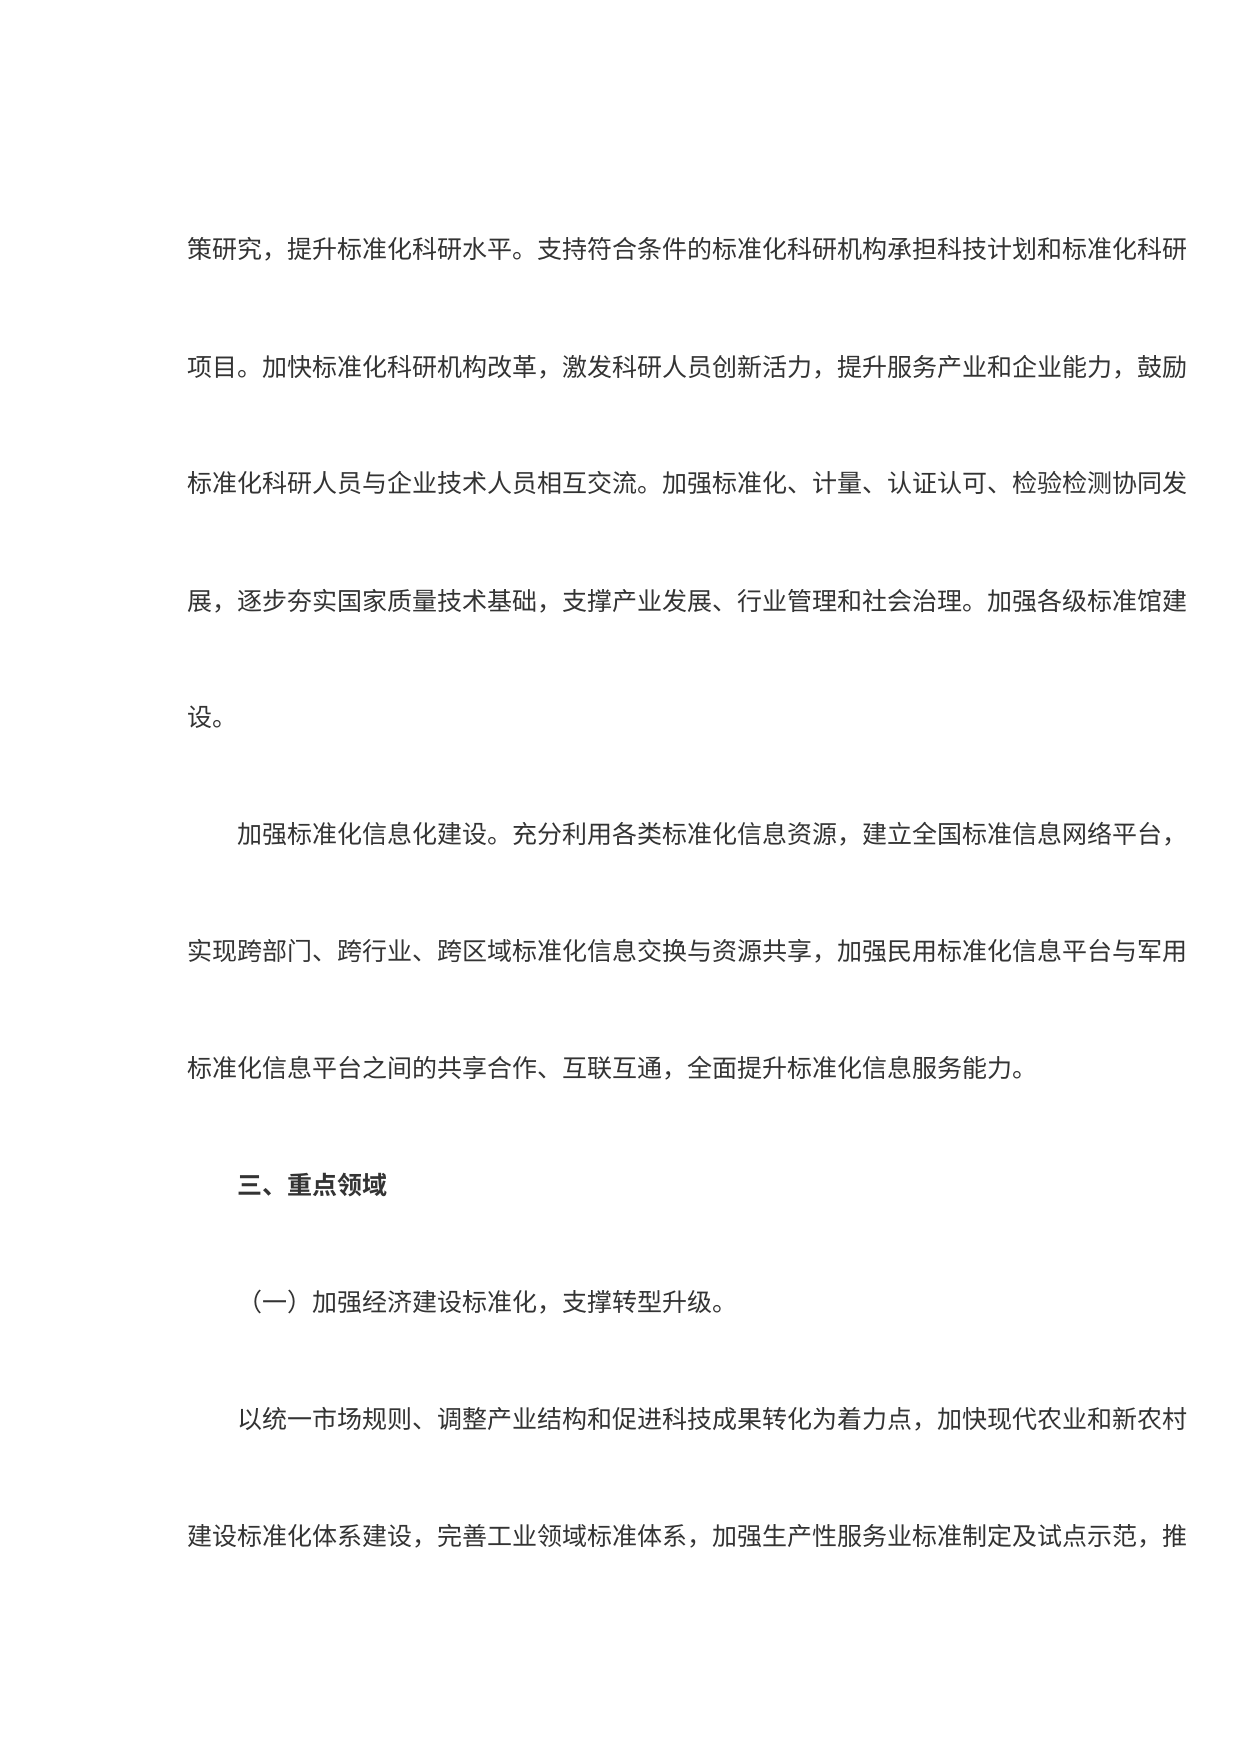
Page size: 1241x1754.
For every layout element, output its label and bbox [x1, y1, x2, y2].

table_header [188, 162, 1203, 1592]
